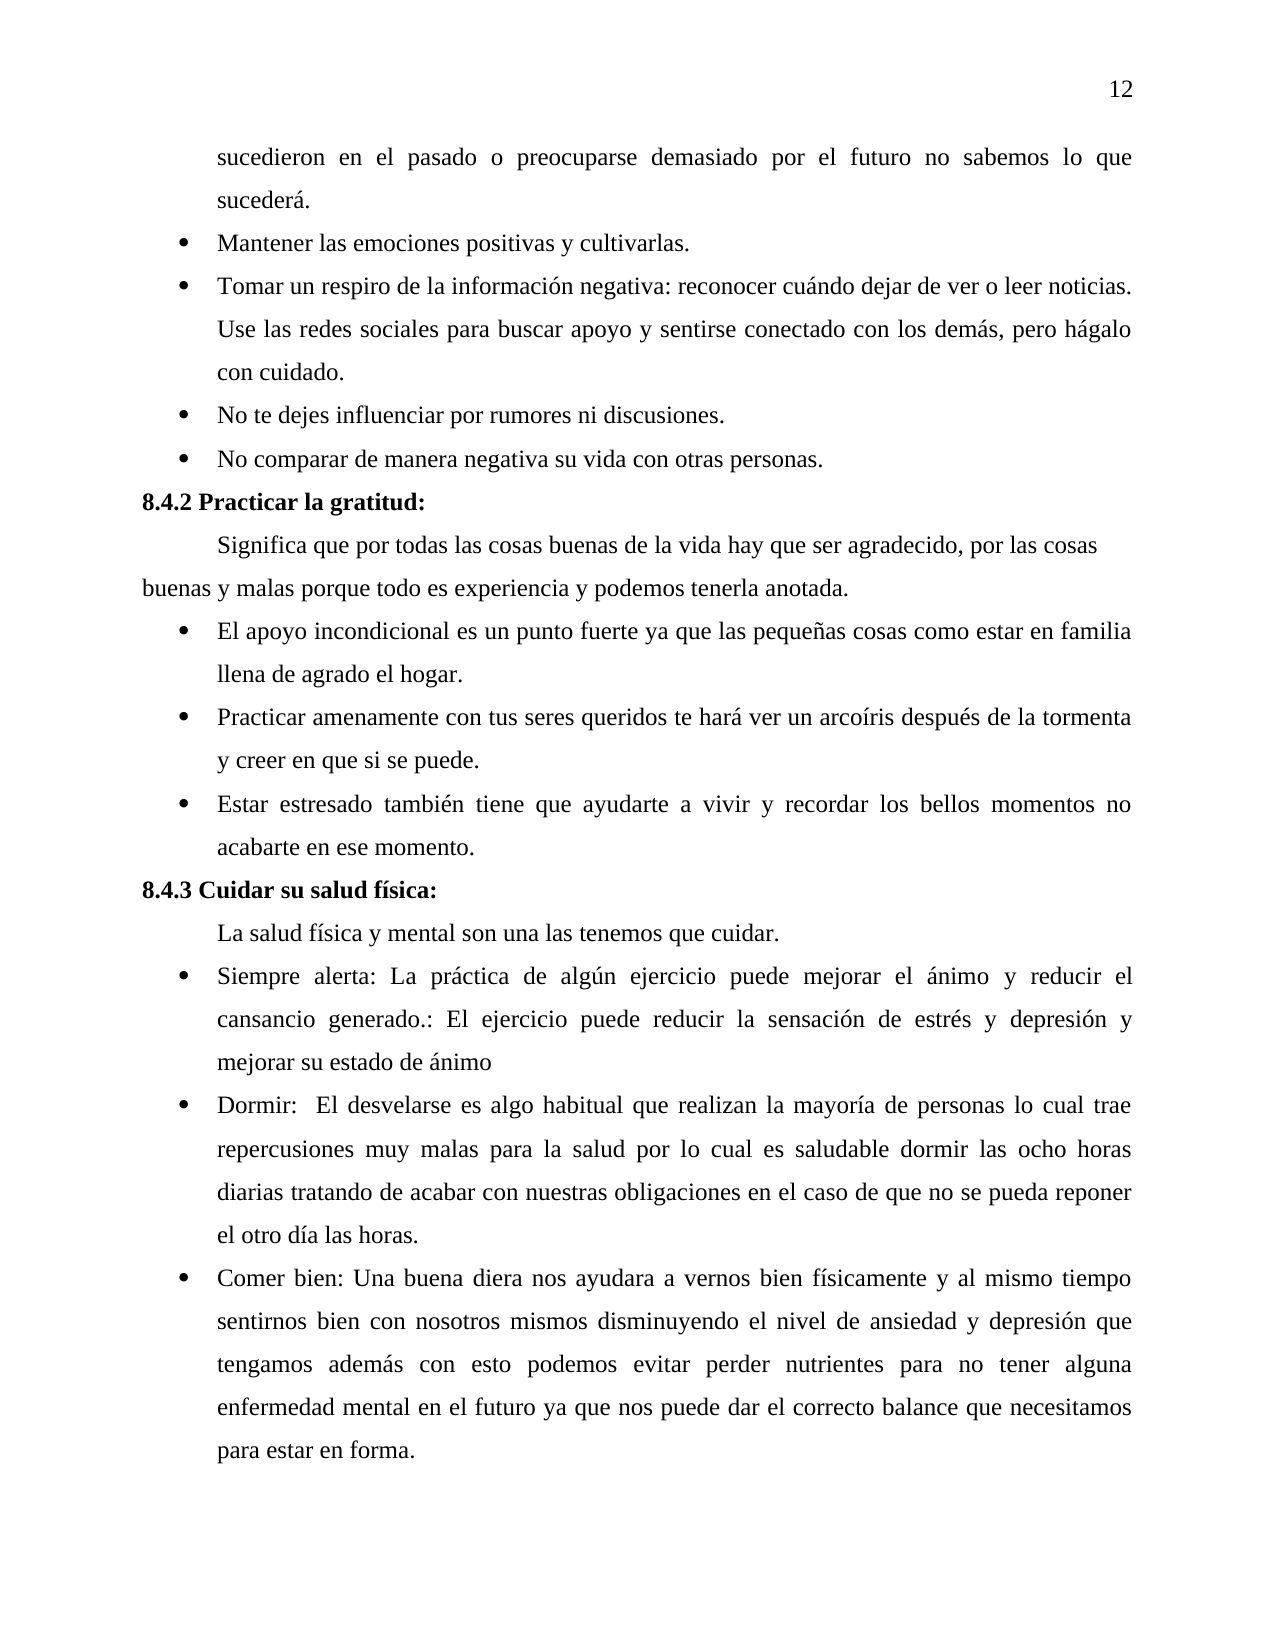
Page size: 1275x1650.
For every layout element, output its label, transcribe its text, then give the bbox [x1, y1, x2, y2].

list No te dejes influenciar por rumores ni discusiones. [179, 401, 1133, 429]
subtitle 8.4.2 Practicar la gratitud: [142, 487, 1133, 516]
subtitle 8.4.3 Cuidar su salud física: [142, 875, 1133, 904]
list No comparar de manera negativa su vida con otras personas. [179, 444, 1133, 472]
text Significa que por todas las cosas buenas de la vida hay que ser agradecido, por las cosas buenas y malas porque todo es experiencia y podemos tenerla anotada. [142, 530, 1133, 602]
list Mantener las emociones positivas y cultivarlas. [179, 228, 1133, 257]
list Tomar un respiro de la información negativa: reconocer cuándo dejar de ver o leer noticias. Use las redes sociales para buscar apoyo y sentirse conectado con los demás, pero hágalo con cuidado. [179, 271, 1133, 386]
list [179, 142, 1133, 214]
text La salud física y mental son una las tenemos que cuidar. [142, 918, 1133, 947]
list Dormir: El desvelarse es algo habitual que realizan la mayoría de personas lo cual trae repercusiones muy malas para la salud por lo cual es saludable dormir las ocho horas diarias tratando de acabar con nuestras obligaciones en el caso de que no se pueda reponer el otro día las horas. [179, 1091, 1133, 1249]
list El apoyo incondicional es un punto fuerte ya que las pequeñas cosas como estar en familia llena de agrado el hogar. [179, 616, 1133, 688]
list Practicar amenamente con tus seres queridos te hará ver un arcoíris después de la tormenta y creer en que si se puede. [179, 702, 1133, 774]
list Comer bien: Una buena diera nos ayudara a vernos bien físicamente y al mismo tiempo sentirnos bien con nosotros mismos disminuyendo el nivel de ansiedad y depresión que tengamos además con esto podemos evitar perder nutrientes para no tener alguna enfermedad mental en el futuro ya que nos puede dar el correcto balance que necesitamos para estar en forma. [179, 1263, 1133, 1464]
list Siempre alerta: La práctica de algún ejercicio puede mejorar el ánimo y reducir el cansancio generado.: El ejercicio puede reducir la sensación de estrés y depresión y mejorar su estado de ánimo [179, 961, 1133, 1076]
list Estar estresado también tiene que ayudarte a vivir y recordar los bellos momentos no acabarte en ese momento. [179, 789, 1133, 861]
